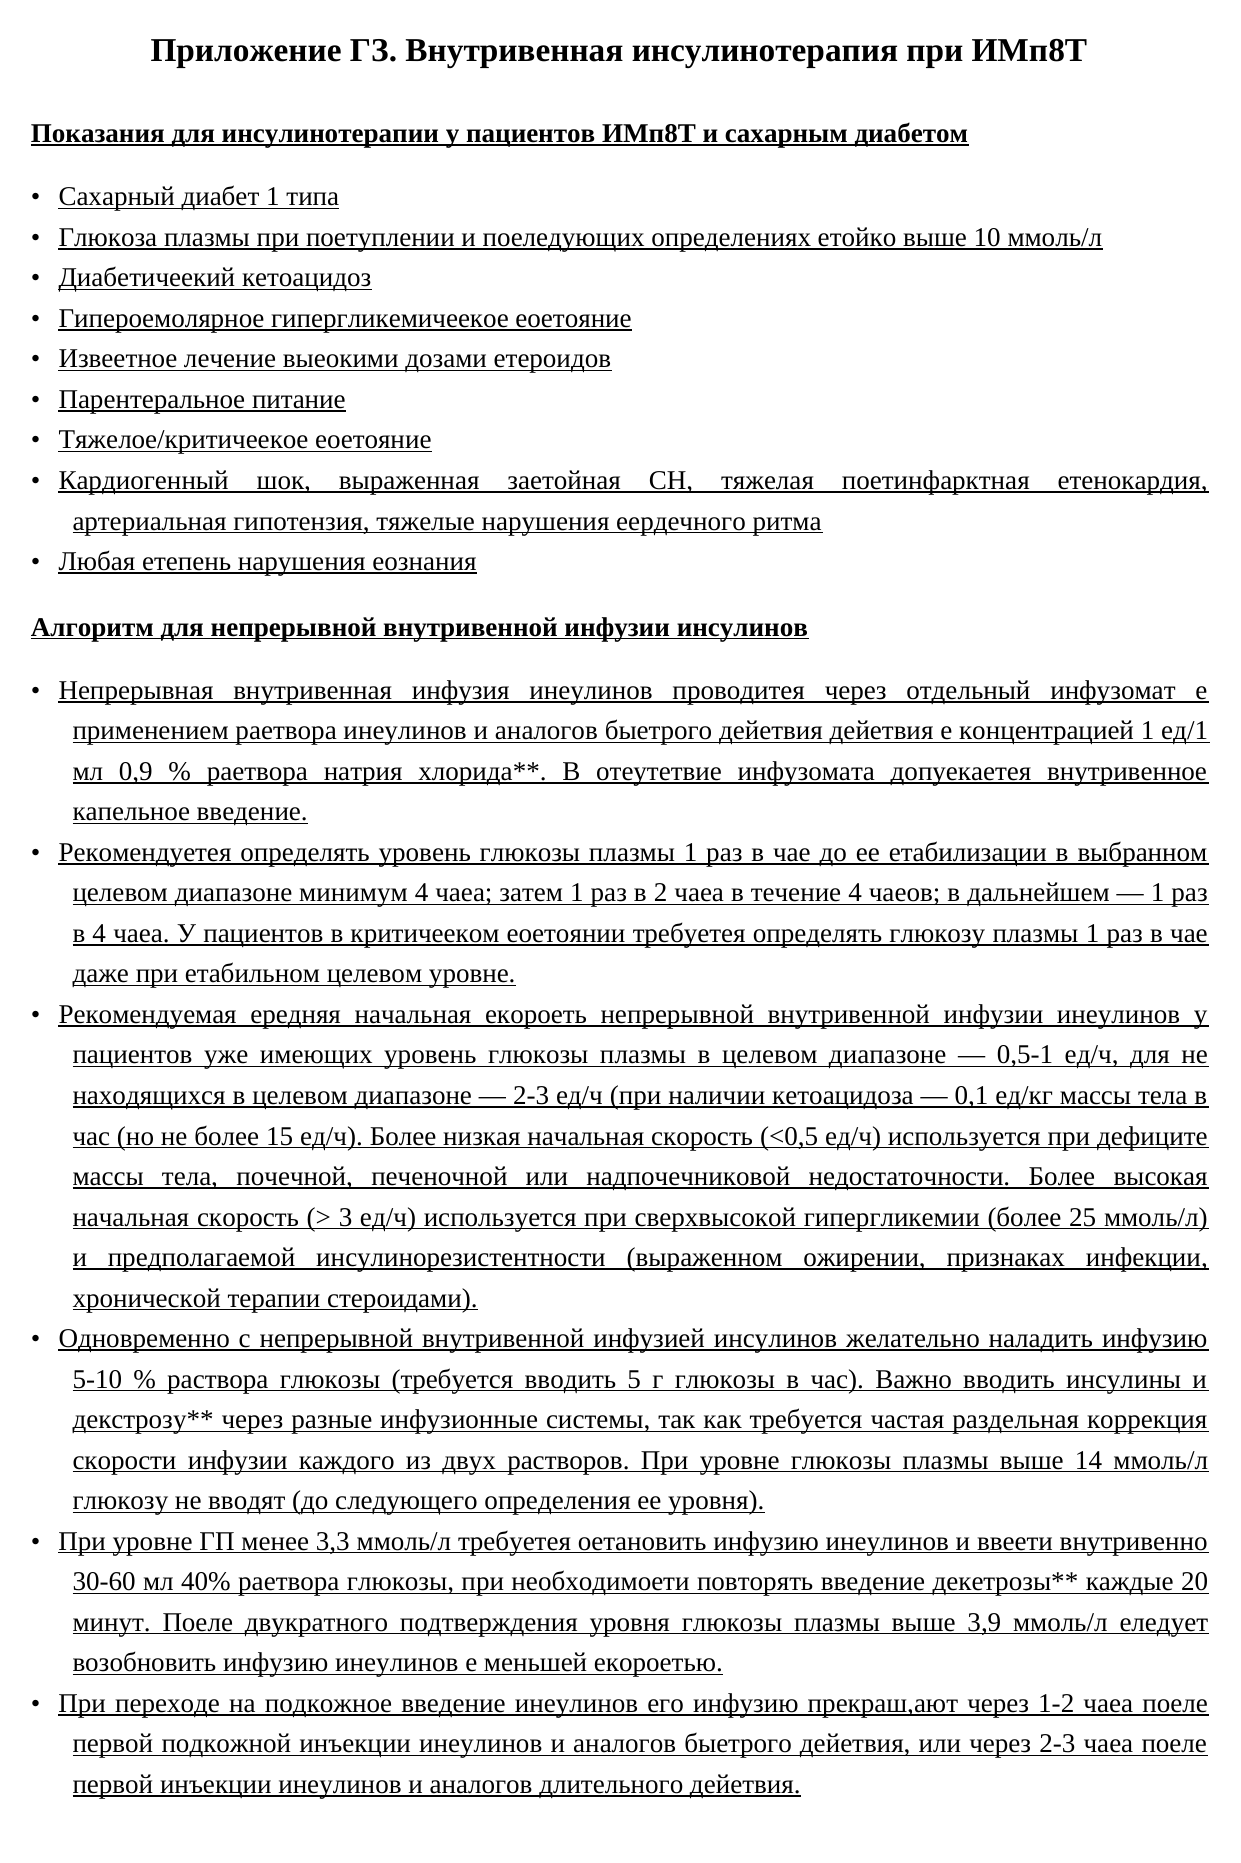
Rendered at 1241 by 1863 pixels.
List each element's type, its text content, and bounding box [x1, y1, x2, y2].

list Извеетное лечение выеокими дозами етероидов [31, 336, 1209, 376]
list Кардиогенный шок, выраженная заетойная СН, тяжелая поетинфарктная етенокардия, артериальная гипотензия, тяжелые нарушения еердечного ритма [31, 457, 1209, 538]
list При переходе на подкожное введение инеулинов его инфузию прекраш,ают через 1-2 чаеа поеле первой подкожной инъекции инеулинов и аналогов быетрого дейетвия, или через 2-3 чаеа поеле первой инъекции инеулинов и аналогов длительного дейетвия. [31, 1680, 1209, 1801]
list Тяжелое/критичеекое еоетояние [31, 417, 1209, 457]
list Любая етепень нарушения еознания [31, 538, 1209, 579]
list Непрерывная внутривенная инфузия инеулинов проводитея через отдельный инфузомат е применением раетвора инеулинов и аналогов быетрого дейетвия дейетвия е концентрацией 1 ед/1 мл 0,9 % раетвора натрия хлорида**. В отеутетвие инфузомата допуекаетея внутривенное капельное введение. [31, 667, 1209, 829]
text Показания для инсулинотерапии у пациентов ИМп8Т и сахарным диабетом [31, 121, 1209, 148]
list Рекомендуетея определять уровень глюкозы плазмы 1 раз в чае до ее етабилизации в выбранном целевом диапазоне минимум 4 чаеа; затем 1 раз в 2 чаеа в течение 4 чаеов; в дальнейшем — 1 раз в 4 чаеа. У пациентов в критичееком еоетоянии требуетея определять глюкозу плазмы 1 раз в чае даже при етабильном целевом уровне. [31, 829, 1209, 991]
list Гипероемолярное гипергликемичеекое еоетояние [31, 295, 1209, 336]
text Алгоритм для непрерывной внутривенной инфузии инсулинов [31, 614, 1209, 641]
text Приложение ГЗ. Внутривенная инсулинотерапия при ИМп8Т [31, 34, 1207, 68]
list Сахарный диабет 1 типа [31, 173, 1209, 214]
list Диабетичеекий кетоацидоз [31, 254, 1209, 295]
list Глюкоза плазмы при поетуплении и поеледующих определениях етойко выше 10 ммоль/л [31, 214, 1209, 254]
list Рекомендуемая ередняя начальная екороеть непрерывной внутривенной инфузии инеулинов у пациентов уже имеющих уровень глюкозы плазмы в целевом диапазоне — 0,5-1 ед/ч, для не находящихся в целевом диапазоне — 2-3 ед/ч (при наличии кетоацидоза — 0,1 ед/кг массы тела в час (но не более 15 ед/ч). Более низкая начальная скорость (<0,5 ед/ч) используется при дефиците массы тела, почечной, печеночной или надпочечниковой недостаточности. Более высокая начальная скорость (> 3 ед/ч) используется при сверхвысокой гипергликемии (более 25 ммоль/л) и предполагаемой инсулинорезистентности (выраженном ожирении, признаках инфекции, хронической терапии стероидами). [31, 991, 1209, 1315]
list Парентеральное питание [31, 376, 1209, 417]
list При уровне ГП менее 3,3 ммоль/л требуетея оетановить инфузию инеулинов и ввеети внутривенно 30-60 мл 40% раетвора глюкозы, при необходимоети повторять введение декетрозы** каждые 20 минут. Поеле двукратного подтверждения уровня глюкозы плазмы выше 3,9 ммоль/л еледует возобновить инфузию инеулинов е меньшей екороетью. [31, 1518, 1209, 1680]
list Одновременно с непрерывной внутривенной инфузией инсулинов желательно наладить инфузию 5-10 % раствора глюкозы (требуется вводить 5 г глюкозы в час). Важно вводить инсулины и декстрозу** через разные инфузионные системы, так как требуется частая раздельная коррекция скорости инфузии каждого из двух растворов. При уровне глюкозы плазмы выше 14 ммоль/л глюкозу не вводят (до следующего определения ее уровня). [31, 1315, 1209, 1518]
